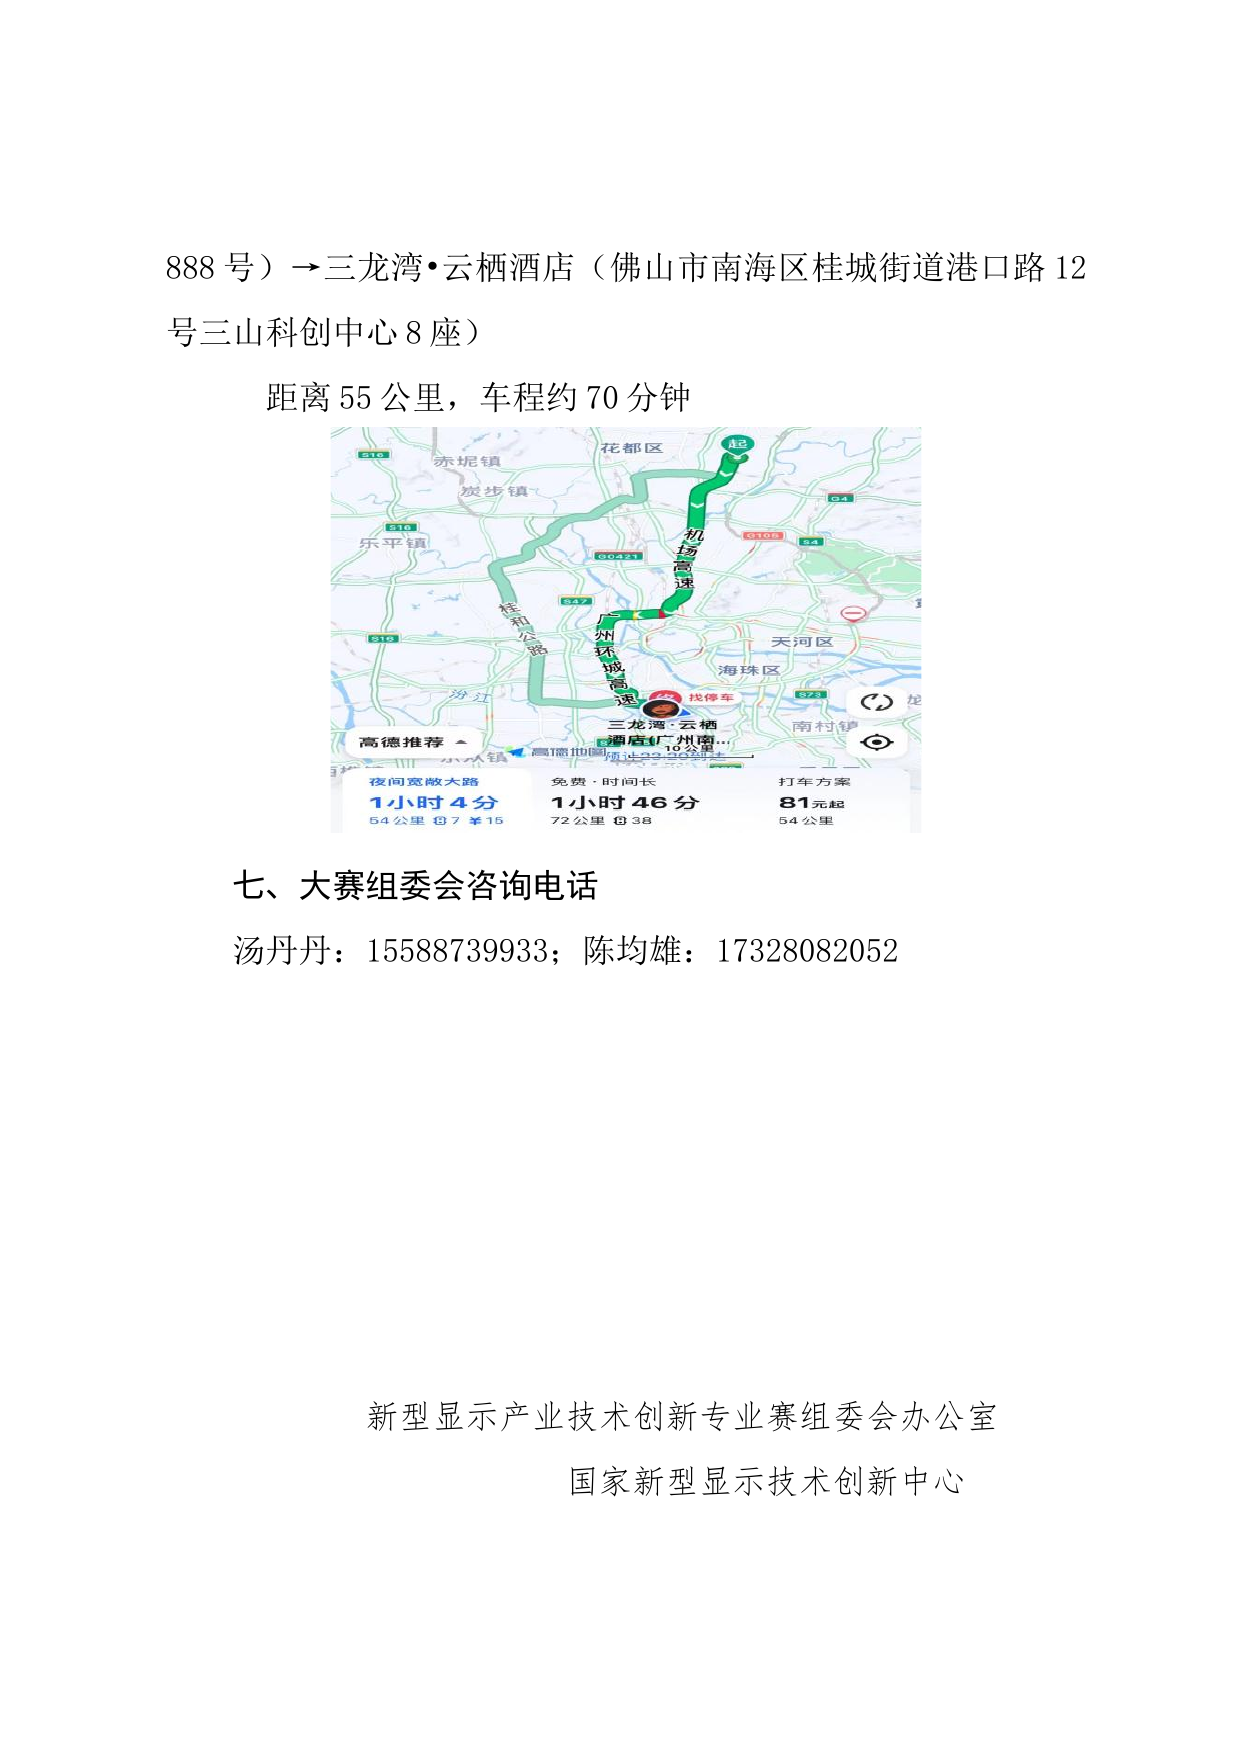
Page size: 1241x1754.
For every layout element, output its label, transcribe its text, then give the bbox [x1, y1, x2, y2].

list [165, 233, 1087, 363]
text 汤丹丹：15588739933；陈均雄：17328082052 [165, 915, 1087, 974]
picture [330, 427, 922, 833]
list 距离55公里，车程约70分钟 [165, 363, 1087, 428]
text 新型显示产业技术创新专业赛组委会办公室 [165, 1382, 1087, 1447]
text 国家新型显示技术创新中心 [165, 1447, 1087, 1512]
list 大赛组委会咨询电话 [165, 850, 1087, 915]
